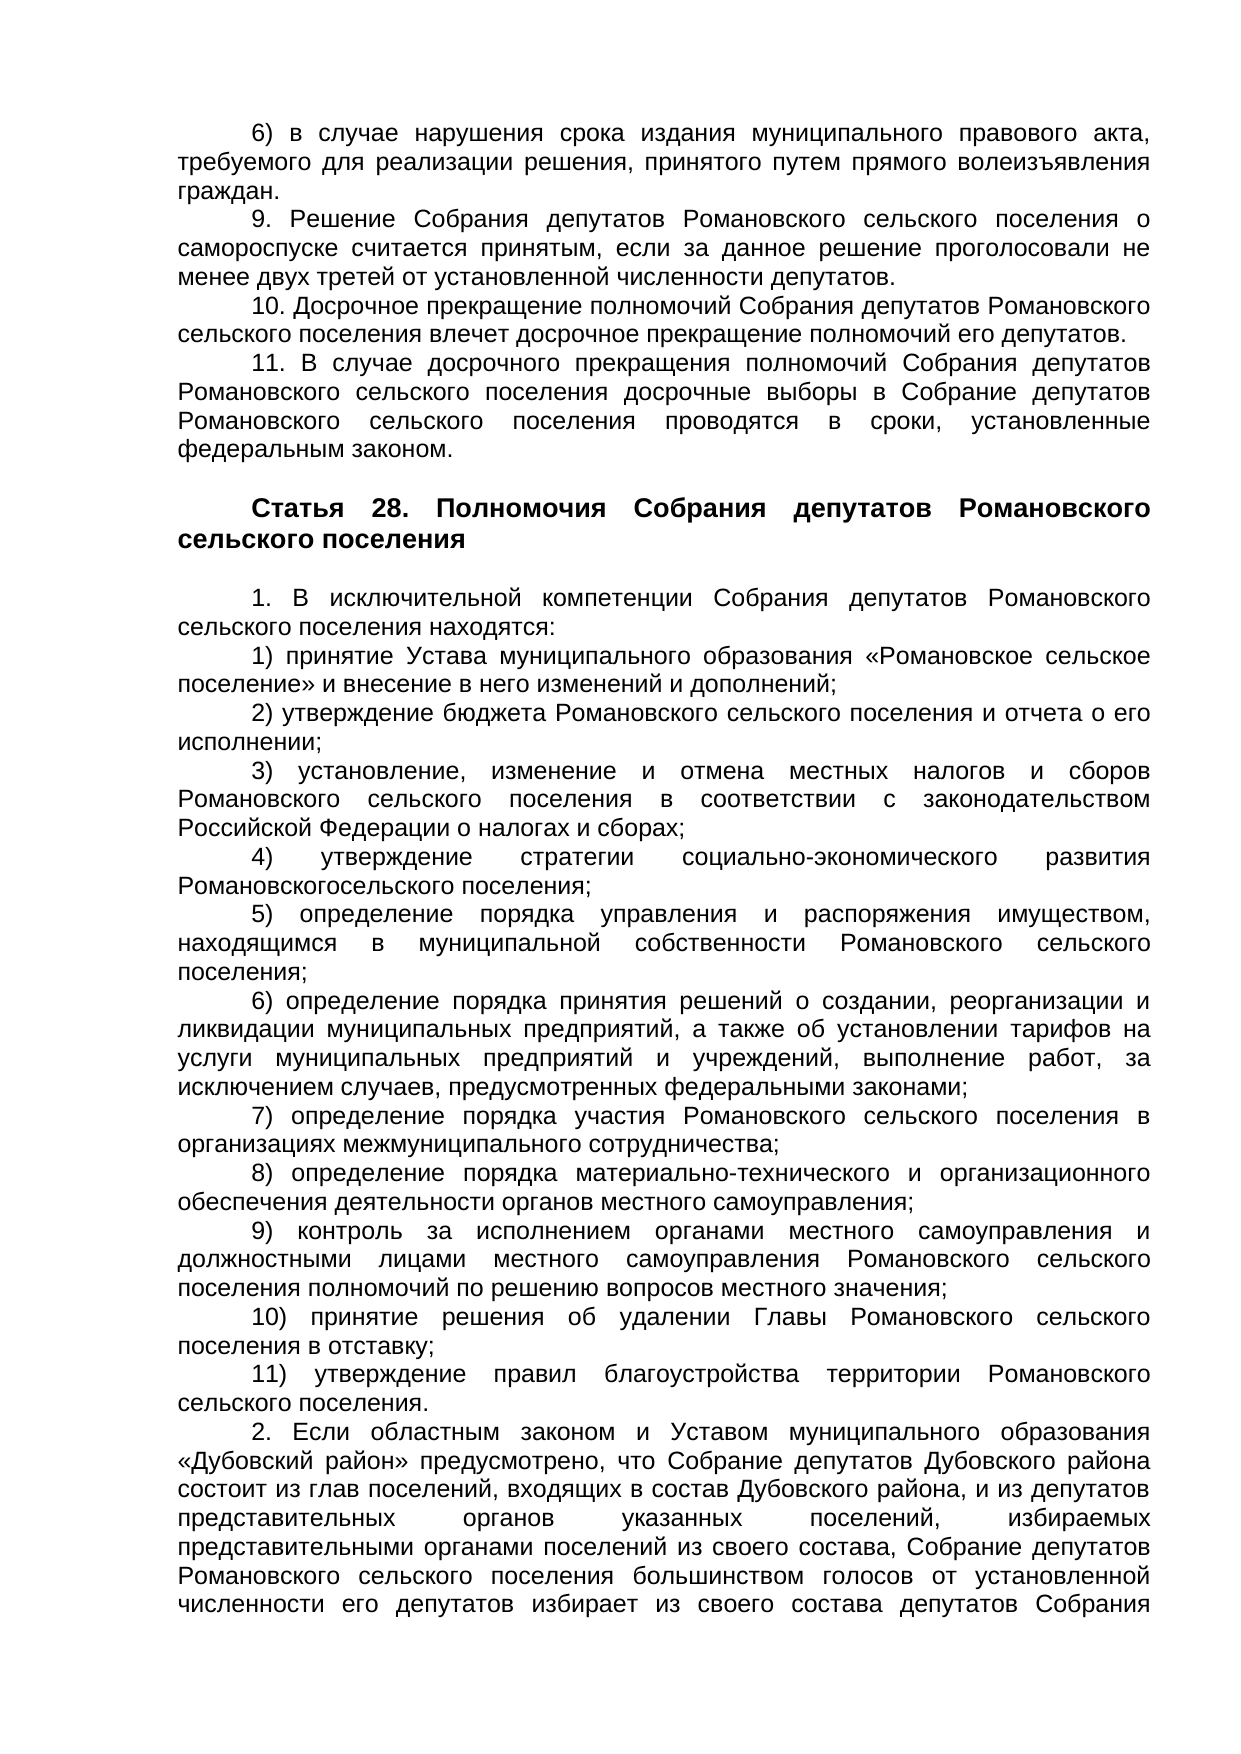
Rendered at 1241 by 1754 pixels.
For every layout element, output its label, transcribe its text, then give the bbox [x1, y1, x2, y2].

text 9. Решение Собрания депутатов Романовского сельского поселения о самороспуске считается принятым, если за данное решение проголосовали не менее двух третей от установленной численности депутатов. [177, 204, 1152, 291]
text 3) установление, изменение и отмена местных налогов и сборов Романовского сельского поселения в соответствии с законодательством Российской Федерации о налогах и сборах; [177, 756, 1152, 842]
text 11) утверждение правил благоустройства территории Романовского сельского поселения. [177, 1359, 1152, 1417]
text 10. Досрочное прекращение полномочий Собрания депутатов Романовского сельского поселения влечет досрочное прекращение полномочий его депутатов. [177, 291, 1152, 348]
text 1. В исключительной компетенции Собрания депутатов Романовского сельского поселения находятся: [177, 583, 1152, 641]
text Статья 28. Полномочия Собрания депутатов Романовского сельского поселения [177, 492, 1152, 554]
text 6) в случае нарушения срока издания муниципального правового акта, требуемого для реализации решения, принятого путем прямого волеизъявления граждан. [177, 118, 1152, 204]
text 9) контроль за исполнением органами местного самоуправления и должностными лицами местного самоуправления Романовского сельского поселения полномочий по решению вопросов местного значения; [177, 1216, 1152, 1302]
text 10) принятие решения об удалении Главы Романовского сельского поселения в отставку; [177, 1302, 1152, 1359]
text 2) утверждение бюджета Романовского сельского поселения и отчета о его исполнении; [177, 698, 1152, 756]
text 1) принятие Устава муниципального образования «Романовское сельское поселение» и внесение в него изменений и дополнений; [177, 641, 1152, 698]
text 5) определение порядка управления и распоряжения имуществом, находящимся в муниципальной собственности Романовского сельского поселения; [177, 899, 1152, 986]
text 7) определение порядка участия Романовского сельского поселения в организациях межмуниципального сотрудничества; [177, 1101, 1152, 1158]
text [177, 1417, 1152, 1618]
text 11. В случае досрочного прекращения полномочий Собрания депутатов Романовского сельского поселения досрочные выборы в Собрание депутатов Романовского сельского поселения проводятся в сроки, установленные федеральным законом. [177, 348, 1152, 463]
text 8) определение порядка материально-технического и организационного обеспечения деятельности органов местного самоуправления; [177, 1158, 1152, 1216]
text 6) определение порядка принятия решений о создании, реорганизации и ликвидации муниципальных предприятий, а также об установлении тарифов на услуги муниципальных предприятий и учреждений, выполнение работ, за исключением случаев, предусмотренных федеральными законами; [177, 986, 1152, 1101]
text 4) утверждение стратегии социально-экономического развития Романовскогосельского поселения; [177, 842, 1152, 899]
